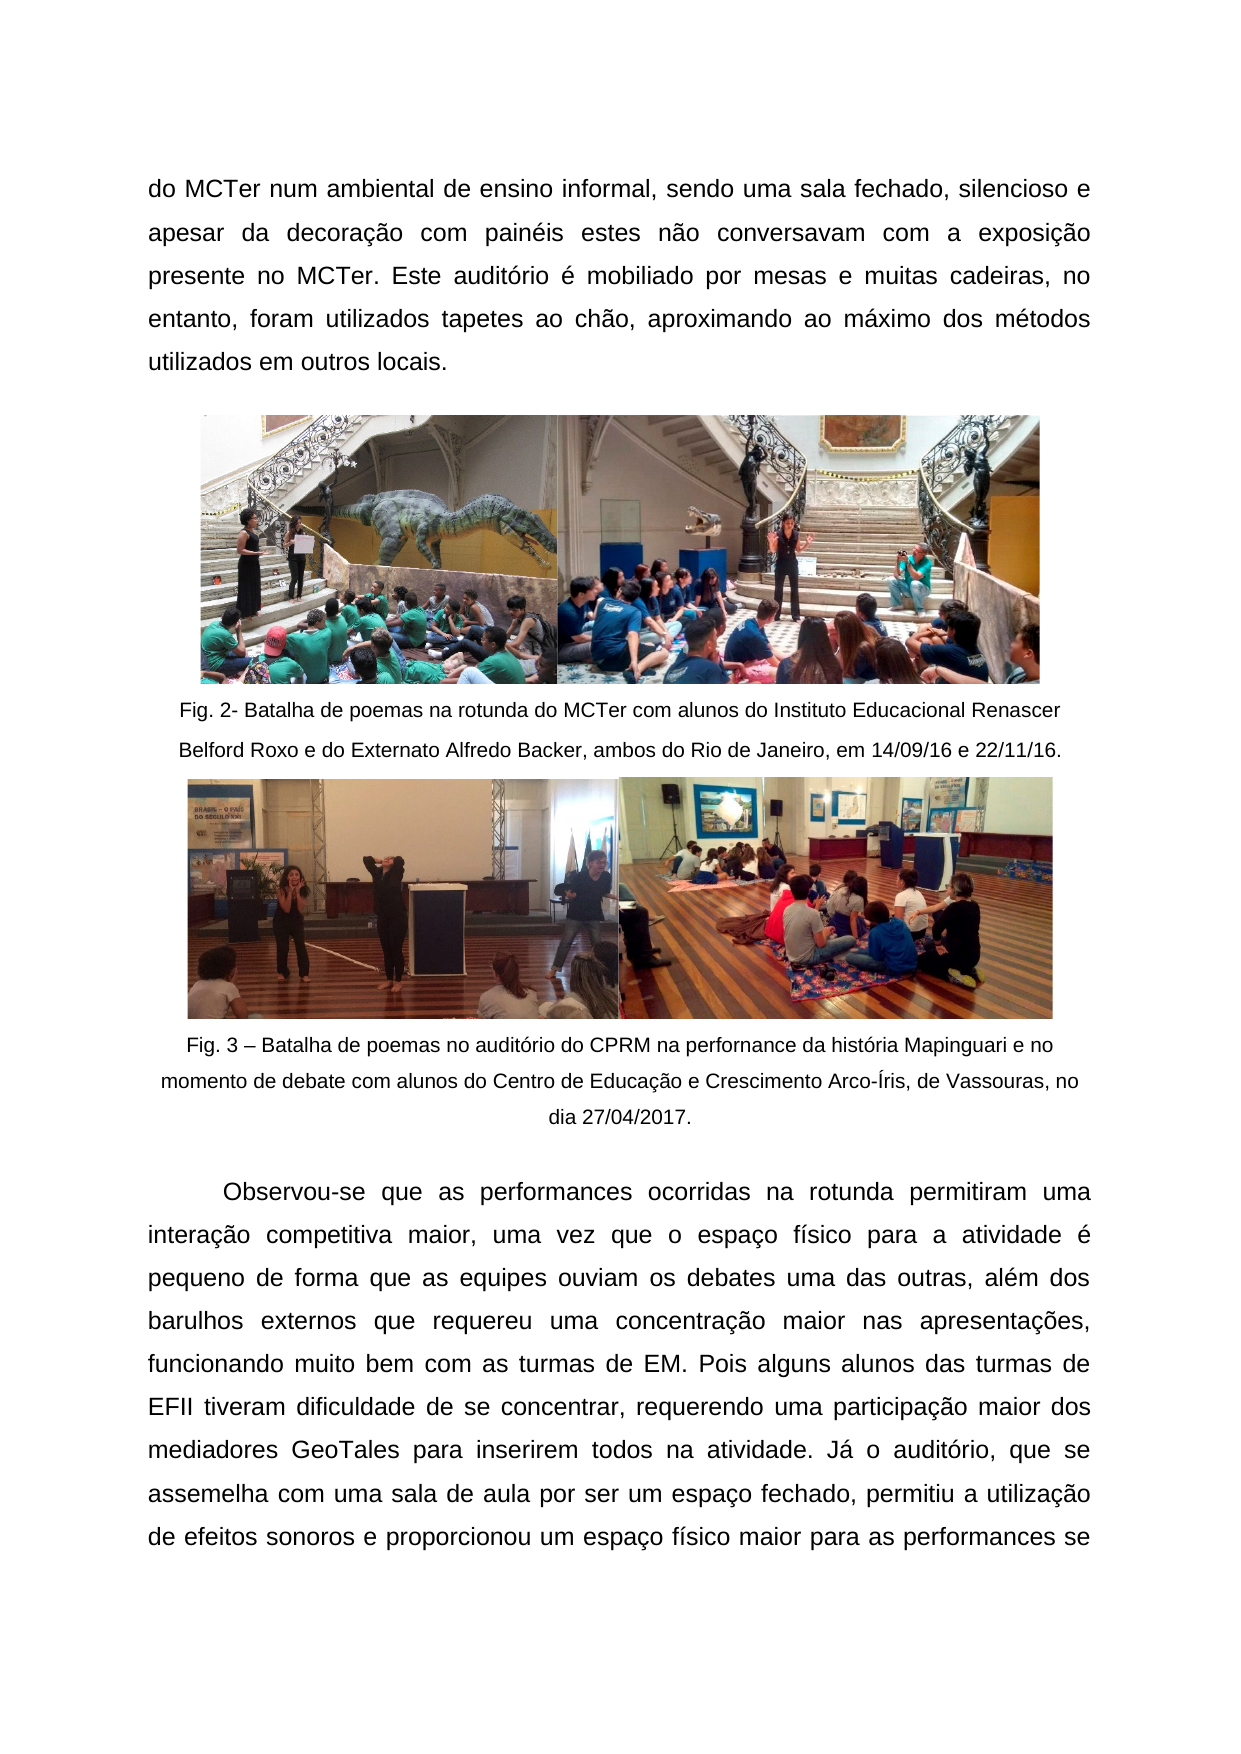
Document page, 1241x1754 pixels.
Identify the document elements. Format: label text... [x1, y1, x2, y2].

text Fig. 2- Batalha de poemas na rotunda do MCTer com alunos do Instituto Educacional Renascer Belford Roxo e do Externato Alfredo Backer, ambos do Rio de Janeiro, em 14/09/16 e 22/11/16. [148, 698, 1092, 764]
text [148, 174, 1092, 376]
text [148, 1177, 1092, 1551]
picture [200, 415, 1040, 684]
text Fig. 3 – Batalha de poemas no auditório do CPRM na perfornance da história Mapinguari e no momento de debate com alunos do Centro de Educação e Crescimento Arco-Íris, de Vassouras, no dia 27/04/2017. [148, 1033, 1092, 1129]
picture [187, 777, 1053, 1019]
